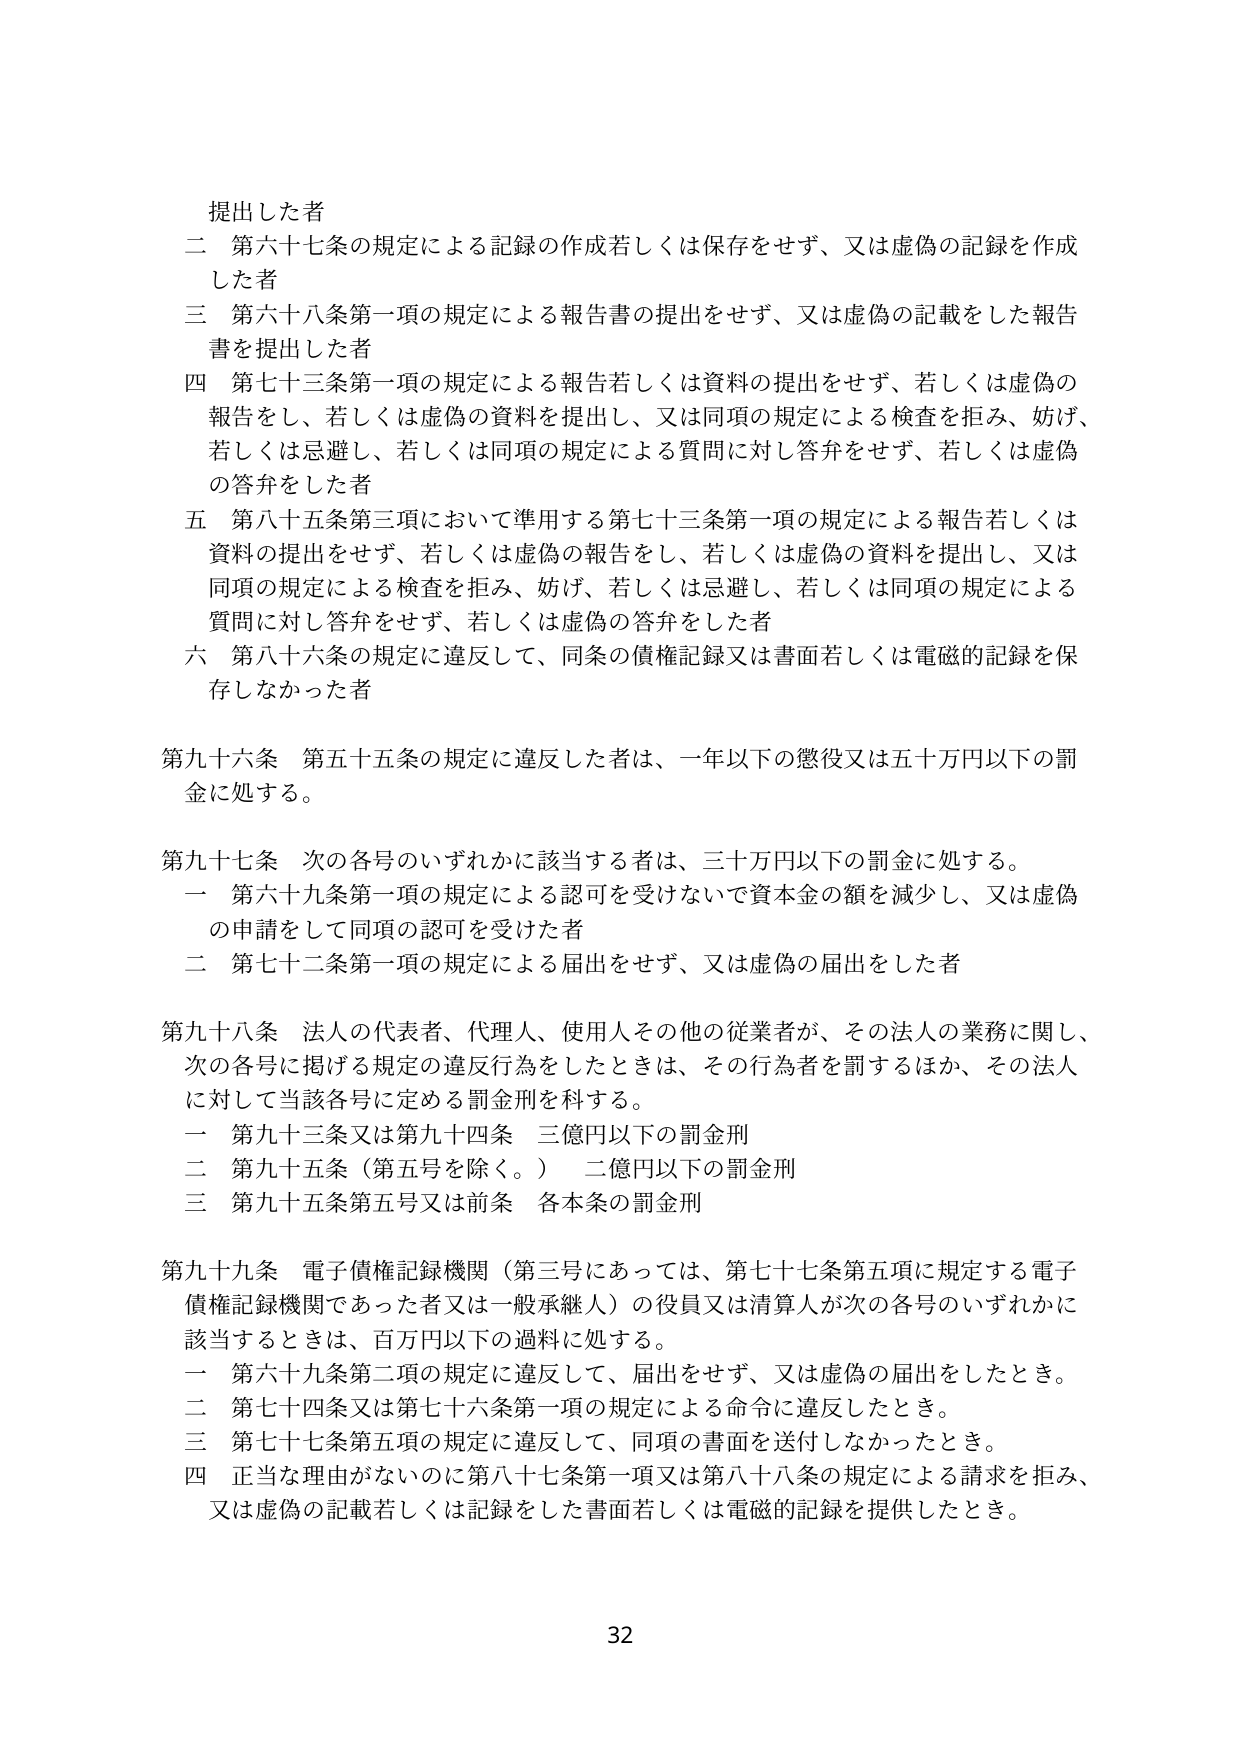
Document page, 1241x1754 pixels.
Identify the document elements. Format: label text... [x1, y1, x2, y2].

text 四 正当な理由がないのに第八十七条第一項又は第八十八条の規定による請求を拒み、又は虚偽の記載若しくは記録をした書面若しくは電磁的記録を提供したとき。 [184, 1458, 1079, 1526]
text 二 第九十五条（第五号を除く。） 二億円以下の罰金刑 [184, 1150, 1079, 1184]
text 三 第七十七条第五項の規定に違反して、同項の書面を送付しなかったとき。 [184, 1424, 1079, 1458]
text 第九十七条 次の各号のいずれかに該当する者は、三十万円以下の罰金に処する。 [161, 843, 1079, 877]
text 第九十九条 電子債権記録機関（第三号にあっては、第七十七条第五項に規定する電子債権記録機関であった者又は一般承継人）の役員又は清算人が次の各号のいずれかに該当するときは、百万円以下の過料に処する。 [161, 1253, 1079, 1355]
text 六 第八十六条の規定に違反して、同条の債権記録又は書面若しくは電磁的記録を保存しなかった者 [184, 638, 1079, 706]
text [184, 194, 1079, 228]
text 一 第九十三条又は第九十四条 三億円以下の罰金刑 [184, 1116, 1079, 1150]
text 二 第六十七条の規定による記録の作成若しくは保存をせず、又は虚偽の記録を作成した者 [184, 228, 1079, 296]
text 第九十六条 第五十五条の規定に違反した者は、一年以下の懲役又は五十万円以下の罰金に処する。 [161, 740, 1079, 809]
text 第九十八条 法人の代表者、代理人、使用人その他の従業者が、その法人の業務に関し、次の各号に掲げる規定の違反行為をしたときは、その行為者を罰するほか、その法人に対して当該各号に定める罰金刑を科する。 [161, 1014, 1079, 1116]
text 一 第六十九条第二項の規定に違反して、届出をせず、又は虚偽の届出をしたとき。 [184, 1355, 1079, 1389]
text 五 第八十五条第三項において準用する第七十三条第一項の規定による報告若しくは資料の提出をせず、若しくは虚偽の報告をし、若しくは虚偽の資料を提出し、又は同項の規定による検査を拒み、妨げ、若しくは忌避し、若しくは同項の規定による質問に対し答弁をせず、若しくは虚偽の答弁をした者 [184, 501, 1079, 638]
text 四 第七十三条第一項の規定による報告若しくは資料の提出をせず、若しくは虚偽の報告をし、若しくは虚偽の資料を提出し、又は同項の規定による検査を拒み、妨げ、若しくは忌避し、若しくは同項の規定による質問に対し答弁をせず、若しくは虚偽の答弁をした者 [184, 364, 1079, 501]
text 一 第六十九条第一項の規定による認可を受けないで資本金の額を減少し、又は虚偽の申請をして同項の認可を受けた者 [184, 877, 1079, 945]
text 二 第七十四条又は第七十六条第一項の規定による命令に違反したとき。 [184, 1389, 1079, 1424]
text 三 第六十八条第一項の規定による報告書の提出をせず、又は虚偽の記載をした報告書を提出した者 [184, 296, 1079, 364]
text 三 第九十五条第五号又は前条 各本条の罰金刑 [184, 1184, 1079, 1219]
text 二 第七十二条第一項の規定による届出をせず、又は虚偽の届出をした者 [184, 945, 1079, 979]
